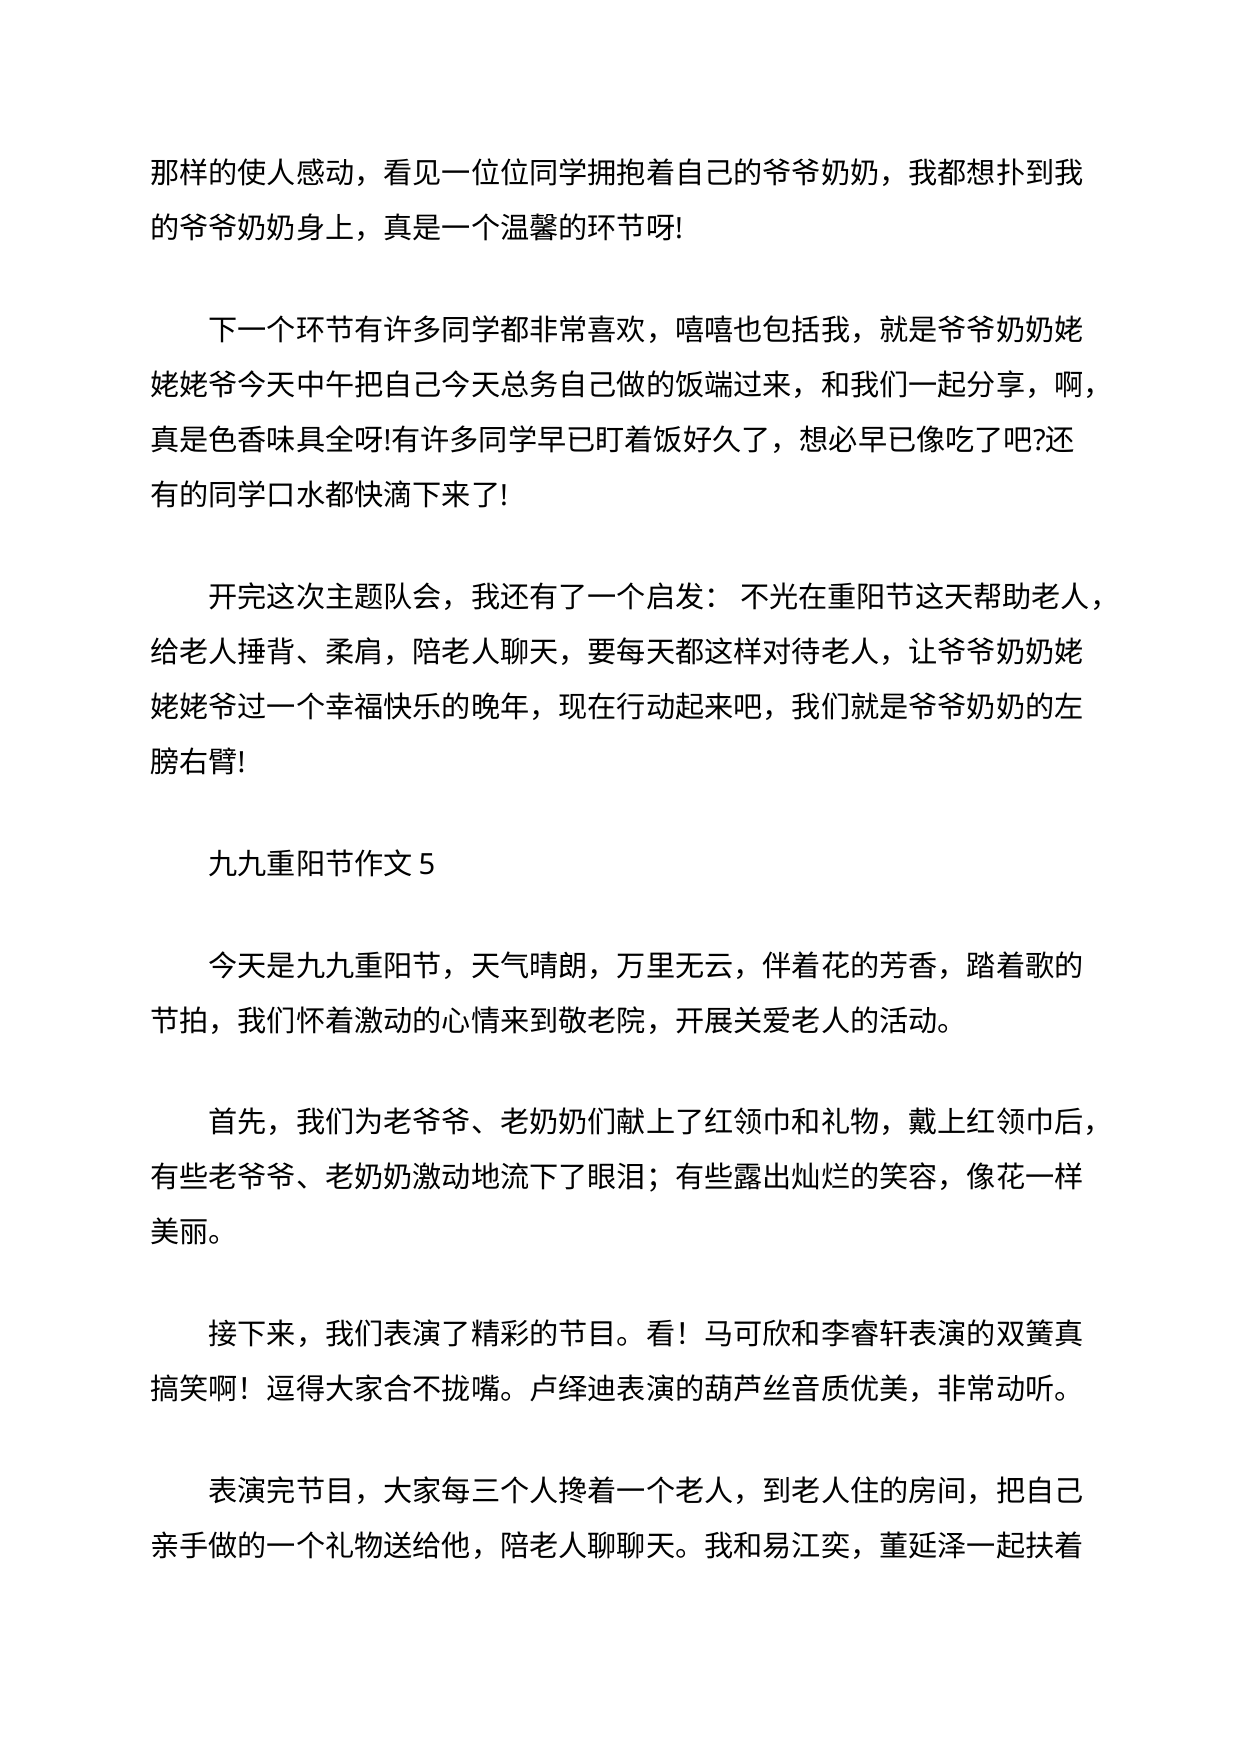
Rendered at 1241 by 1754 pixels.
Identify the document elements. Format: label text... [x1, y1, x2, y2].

text 开完这次主题队会，我还有了一个启发： 不光在重阳节这天帮助老人，给老人捶背、柔肩，陪老人聊天，要每天都这样对待老人，让爷爷奶奶姥姥姥爷过一个幸福快乐的晚年，现在行动起来吧，我们就是爷爷奶奶的左膀右臂! [150, 574, 1090, 781]
text 接下来，我们表演了精彩的节目。看！马可欣和李睿轩表演的双簧真搞笑啊！逗得大家合不拢嘴。卢绎迪表演的葫芦丝音质优美，非常动听。 [150, 1311, 1090, 1408]
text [150, 150, 1090, 247]
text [150, 1467, 1090, 1564]
text 下一个环节有许多同学都非常喜欢，嘻嘻也包括我，就是爷爷奶奶姥姥姥爷今天中午把自己今天总务自己做的饭端过来，和我们一起分享，啊，真是色香味具全呀!有许多同学早已盯着饭好久了，想必早已像吃了吧?还有的同学口水都快滴下来了! [150, 307, 1090, 514]
text 首先，我们为老爷爷、老奶奶们献上了红领巾和礼物，戴上红领巾后，有些老爷爷、老奶奶激动地流下了眼泪；有些露出灿烂的笑容，像花一样美丽。 [150, 1099, 1090, 1251]
text 今天是九九重阳节，天气晴朗，万里无云，伴着花的芳香，踏着歌的节拍，我们怀着激动的心情来到敬老院，开展关爱老人的活动。 [150, 942, 1090, 1039]
text 九九重阳节作文5 [150, 840, 1090, 883]
